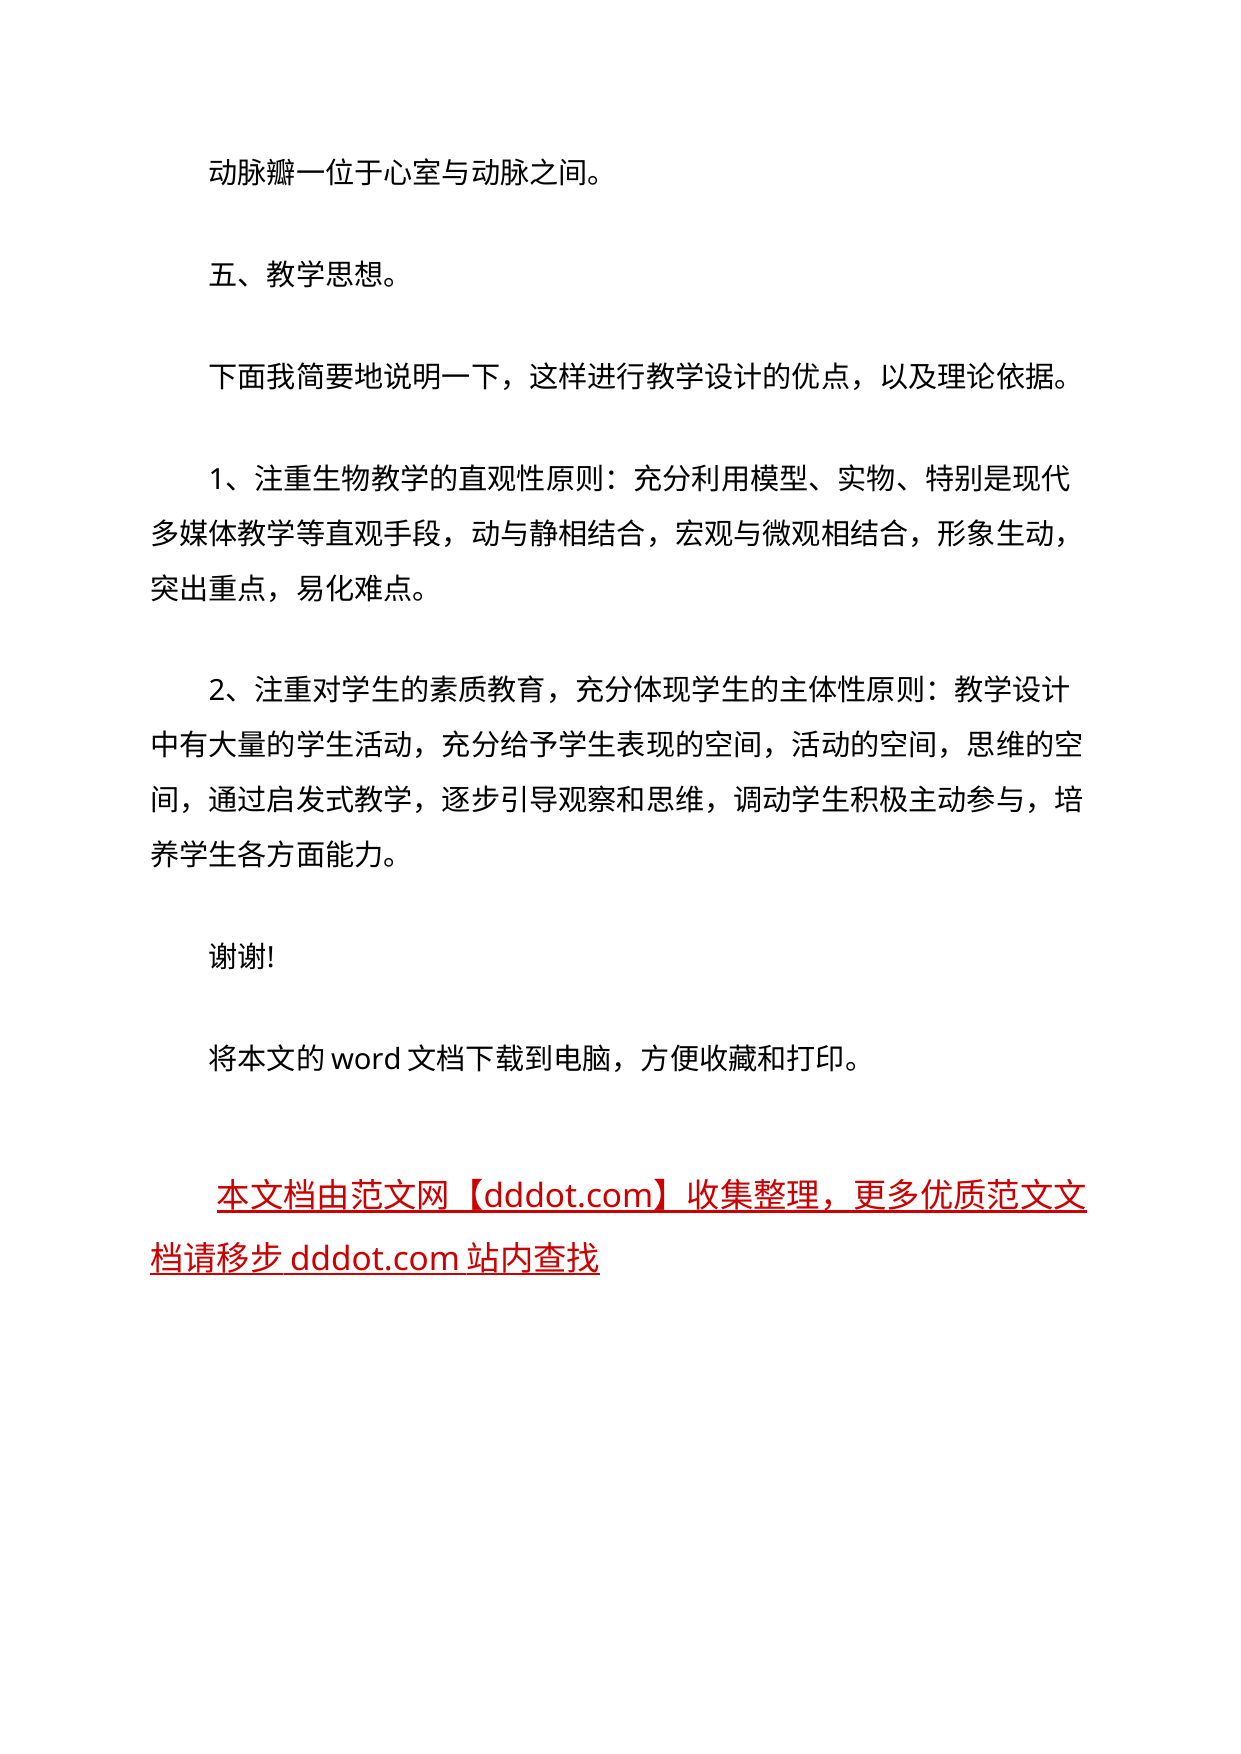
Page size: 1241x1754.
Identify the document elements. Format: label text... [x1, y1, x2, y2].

text 本文档由范文网【dddot.com】收集整理，更多优质范文文档请移步dddot.com站内查找 [150, 1169, 1090, 1280]
text 下面我简要地说明一下，这样进行教学设计的优点，以及理论依据。 [150, 353, 1090, 396]
text 谢谢! [150, 933, 1090, 976]
text 2、注重对学生的素质教育，充分体现学生的主体性原则：教学设计中有大量的学生活动，充分给予学生表现的空间，活动的空间，思维的空间，通过启发式教学，逐步引导观察和思维，调动学生积极主动参与，培养学生各方面能力。 [150, 667, 1090, 874]
text 将本文的word文档下载到电脑，方便收藏和打印。 [150, 1036, 1090, 1078]
text 动脉瓣一位于心室与动脉之间。 [150, 150, 1090, 192]
text 五、教学思想。 [150, 252, 1090, 294]
text 1、注重生物教学的直观性原则：充分利用模型、实物、特别是现代多媒体教学等直观手段，动与静相结合，宏观与微观相结合，形象生动，突出重点，易化难点。 [150, 455, 1090, 607]
